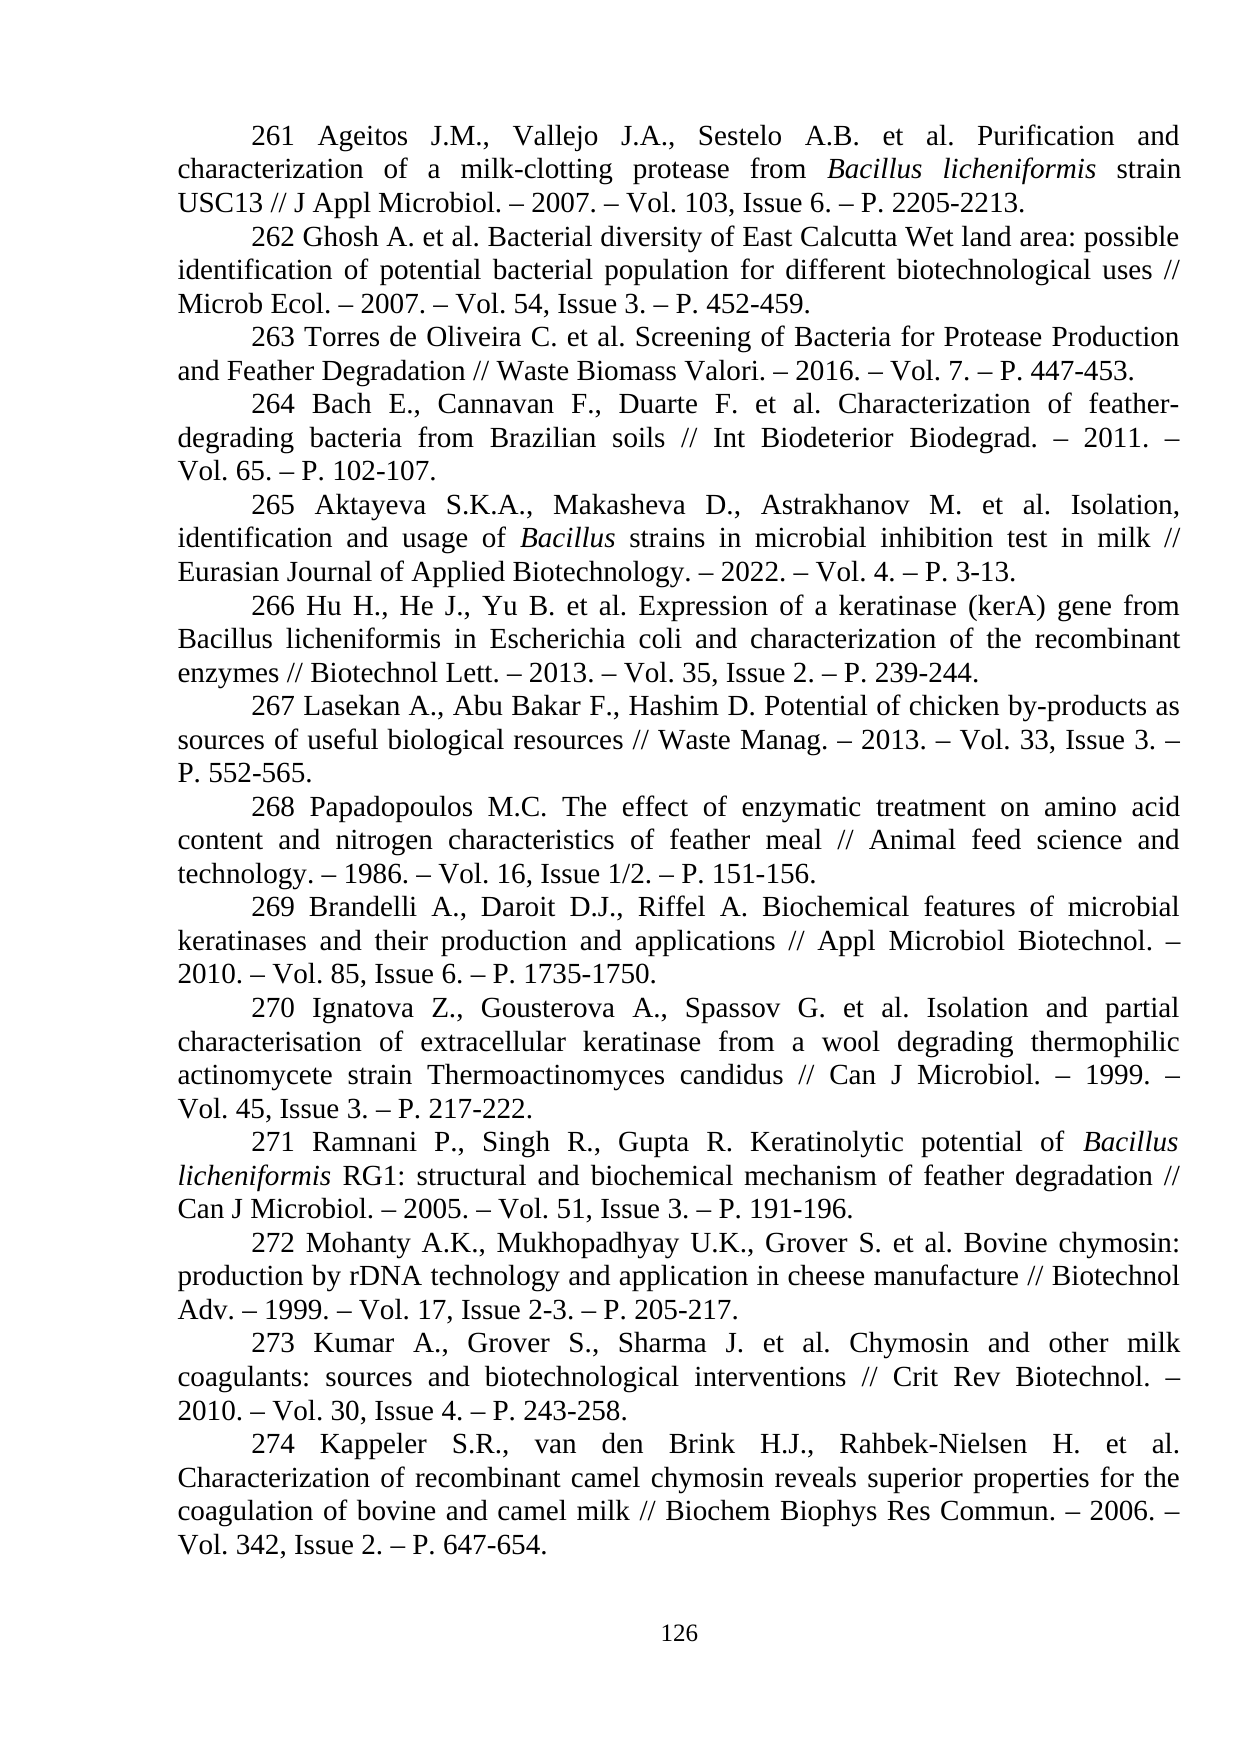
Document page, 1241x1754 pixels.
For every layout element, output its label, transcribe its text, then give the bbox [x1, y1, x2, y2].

text 267 Lasekan A., Abu Bakar F., Hashim D. Potential of chicken by-products as sources of useful biological resources // Waste Manag. ‒ 2013. ‒ Vol. 33, Issue 3. ‒ P. 552-565. [177, 688, 1181, 789]
text 263 Torres de Oliveira C. et al. Screening of Bacteria for Protease Production and Feather Degradation // Waste Biomass Valori. ‒ 2016. ‒ Vol. 7. ‒ Р. 447-453. [177, 319, 1181, 386]
text 266 Hu H., He J., Yu B. et al. Expression of a keratinase (kerA) gene from Bacillus licheniformis in Escherichia coli and characterization of the recombinant enzymes // Biotechnol Lett. ‒ 2013. ‒ Vol. 35, Issue 2. ‒ P. 239-244. [177, 588, 1181, 688]
text 269 Brandelli A., Daroit D.J., Riffel A. Biochemical features of microbial keratinases and their production and applications // Appl Microbiol Biotechnol. ‒ 2010. ‒ Vol. 85, Issue 6. ‒ P. 1735-1750. [177, 889, 1181, 990]
text 262 Ghosh A. et al. Bacterial diversity of East Calcutta Wet land area: possible identification of potential bacterial population for different biotechnological uses // Microb Ecol. ‒ 2007. ‒ Vol. 54, Issue 3. ‒ P. 452-459. [177, 219, 1181, 319]
text 268 Papadopoulos M.C. The effect of enzymatic treatment on amino acid content and nitrogen characteristics of feather meal // Animal feed science and technology. ‒ 1986. ‒ Vol. 16, Issue 1/2. ‒ P. 151-156. [177, 789, 1181, 889]
text 273 Kumar A., Grover S., Sharma J. et al. Chymosin and other milk coagulants: sources and biotechnological interventions // Crit Rev Biotechnol. ‒ 2010. ‒ Vol. 30, Issue 4. ‒ P. 243-258. [177, 1326, 1181, 1426]
text 261 Ageitos J.M., Vallejo J.A., Sestelo A.B. et al. Purification and characterization of a milk-clotting protease from Bacillus licheniformis strain USC13 // J Appl Microbiol. ‒ 2007. ‒ Vol. 103, Issue 6. ‒ P. 2205-2213. [177, 118, 1181, 219]
text 264 Bach E., Cannavan F., Duarte F. et al. Characterization of feather-degrading bacteria from Brazilian soils // Int Biodeterior Biodegrad. ‒ 2011. ‒ Vol. 65. ‒ P. 102-107. [177, 386, 1181, 487]
text 270 Ignatova Z., Gousterova A., Spassov G. et al. Isolation and partial characterisation of extracellular keratinase from a wool degrading thermophilic actinomycete strain Thermoactinomyces candidus // Can J Microbiol. ‒ 1999. ‒ Vol. 45, Issue 3. ‒ P. 217-222. [177, 990, 1181, 1124]
text 274 Kappeler S.R., van den Brink H.J., Rahbek-Nielsen H. et al. Characterization of recombinant camel chymosin reveals superior properties for the coagulation of bovine and camel milk // Biochem Biophys Res Commun. ‒ 2006. ‒ Vol. 342, Issue 2. ‒ P. 647-654. [177, 1426, 1181, 1560]
text 272 Mohanty A.K., Mukhopadhyay U.K., Grover S. et al. Bovine chymosin: production by rDNA technology and application in cheese manufacture // Biotechnol Adv. ‒ 1999. ‒ Vol. 17, Issue 2-3. ‒ P. 205-217. [177, 1225, 1181, 1326]
text 265 Aktayeva S.K.A., Makasheva D., Astrakhanov M. et al. Isolation, identification and usage of Bacillus strains in microbial inhibition test in milk // Eurasian Journal of Applied Biotechnology. ‒ 2022. ‒ Vol. 4. ‒ P. 3-13. [177, 487, 1181, 588]
text 271 Ramnani P., Singh R., Gupta R. Keratinolytic potential of Bacillus licheniformis RG1: structural and biochemical mechanism of feather degradation // Can J Microbiol. ‒ 2005. ‒ Vol. 51, Issue 3. ‒ P. 191-196. [177, 1124, 1181, 1225]
